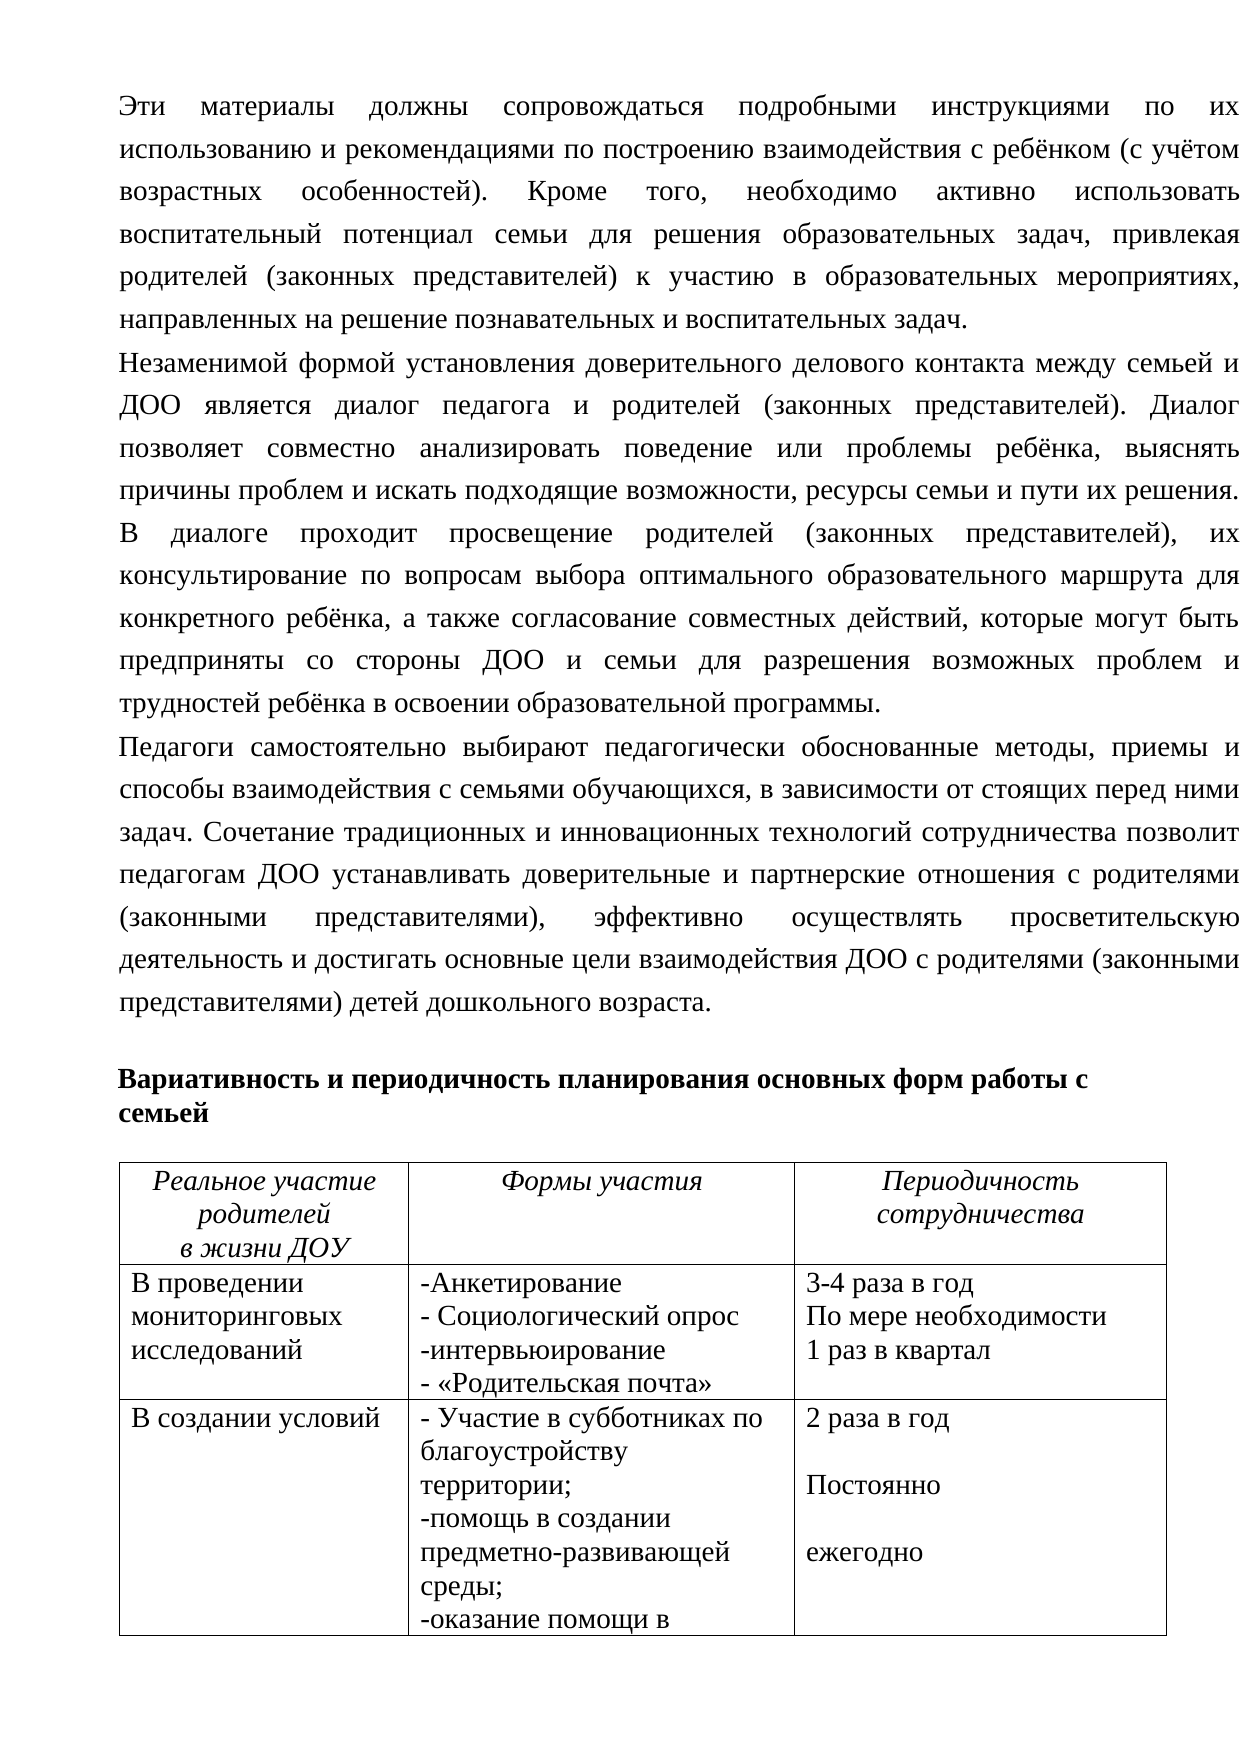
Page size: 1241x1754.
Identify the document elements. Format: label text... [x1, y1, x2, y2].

table_cell В создании условий [120, 1400, 408, 1635]
table_cell 3-4 раза в год По мере необходимости 1 раз в квартал [795, 1265, 1166, 1399]
table_cell В проведении мониторинговых исследований [120, 1265, 408, 1399]
text Вариативность и периодичность планирования основных форм работы с семьей [117, 1061, 1172, 1128]
table_header Формы участия [409, 1163, 794, 1264]
text Незаменимой формой установления доверительного делового контакта между семьей и ДОО является диалог педагога и родителей (законных представителей). Диалог позволяет совместно анализировать поведение или проблемы ребёнка, выяснять причины проблем и искать подходящие возможности, ресурсы семьи и пути их решения. В диалоге проходит просвещение родителей (законных представителей), их консультирование по вопросам выбора оптимального образовательного маршрута для конкретного ребёнка, а также согласование совместных действий, которые могут быть предприняты со стороны ДОО и семьи для разрешения возможных проблем и трудностей ребёнка в освоении образовательной программы. [118, 345, 1240, 718]
text Эти материалы должны сопровождаться подробными инструкциями по их использованию и рекомендациями по построению взаимодействия с ребёнком (с учётом возрастных особенностей). Кроме того, необходимо активно использовать воспитательный потенциал семьи для решения образовательных задач, привлекая родителей (законных представителей) к участию в образовательных мероприятиях, направленных на решение познавательных и воспитательных задач. [118, 88, 1240, 334]
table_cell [409, 1400, 794, 1635]
text Педагоги самостоятельно выбирают педагогически обоснованные методы, приемы и способы взаимодействия с семьями обучающихся, в зависимости от стоящих перед ними задач. Сочетание традиционных и инновационных технологий сотрудничества позволит педагогам ДОО устанавливать доверительные и партнерские отношения с родителями (законными представителями), эффективно осуществлять просветительскую деятельность и достигать основные цели взаимодействия ДОО с родителями (законными представителями) детей дошкольного возраста. [118, 729, 1240, 1017]
table_cell -Анкетирование - Социологический опрос -интервьюирование - «Родительская почта» [409, 1265, 794, 1399]
table_header Периодичность сотрудничества [795, 1163, 1166, 1264]
table_header Реальное участие родителей в жизни ДОУ [120, 1163, 408, 1264]
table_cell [795, 1400, 1166, 1635]
